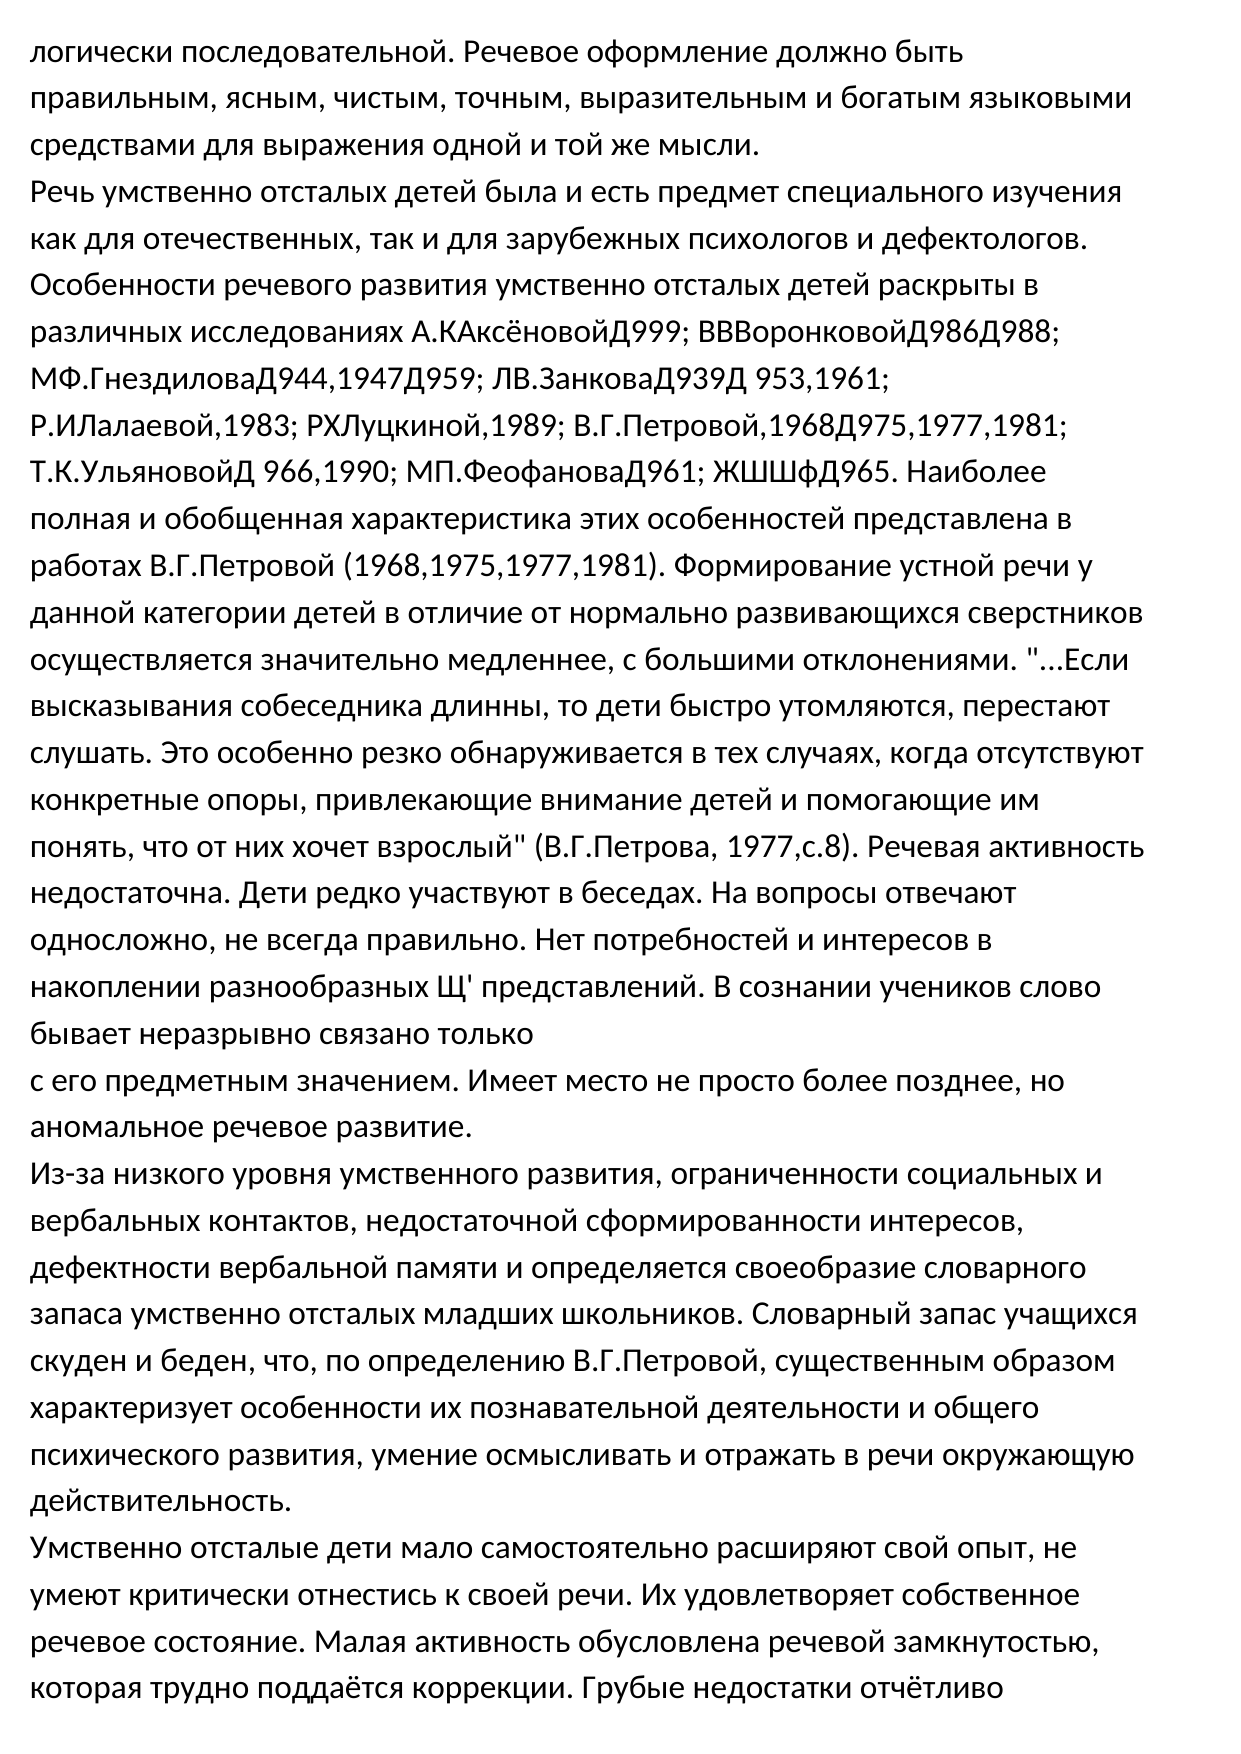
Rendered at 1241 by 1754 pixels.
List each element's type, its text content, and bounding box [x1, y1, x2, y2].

text с его предметным значением. Имеет место не просто более позднее, но аномальное речевое развитие. [29, 1058, 1152, 1146]
text Из-за низкого уровня умственного развития, ограниченности социальных и вербальных контактов, недостаточной сформированности интересов, дефектности вербальной памяти и определяется своеобразие словарного запаса умственно отсталых младших школьников. Словарный запас учащихся скуден и беден, что, по определению В.Г.Петровой, существенным образом характеризует особенности их познавательной деятельности и общего психического развития, умение осмысливать и отражать в речи окружающую действительность. [29, 1152, 1152, 1520]
text Речь умственно отсталых детей была и есть предмет специального изучения как для отечественных, так и для зарубежных психологов и дефектологов. [29, 170, 1152, 257]
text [29, 29, 1152, 164]
text Особенности речевого развития умственно отсталых детей раскрыты в различных исследованиях А.КАксёновойД999; ВВВоронковойД986Д988; МФ.ГнездиловаД944,1947Д959; ЛВ.ЗанковаД939Д 953,1961; Р.ИЛалаевой,1983; РХЛуцкиной,1989; В.Г.Петровой,1968Д975,1977,1981; Т.К.УльяновойД 966,1990; МП.ФеофановаД961; ЖШШфД965. Наиболее полная и обобщенная характеристика этих особенностей представлена в работах В.Г.Петровой (1968,1975,1977,1981). Формирование устной речи у данной категории детей в отличие от нормально развивающихся сверстников осуществляется значительно медленнее, с большими отклонениями. "...Если высказывания собеседника длинны, то дети быстро утомляются, перестают слушать. Это особенно резко обнаруживается в тех случаях, когда отсутствуют конкретные опоры, привлекающие внимание детей и помогающие им понять, что от них хочет взрослый" (В.Г.Петрова, 1977,с.8). Речевая активность недостаточна. Дети редко участвуют в беседах. На вопросы отвечают односложно, не всегда правильно. Нет потребностей и интересов в накоплении разнообразных Щ' представлений. В сознании учеников слово бывает неразрывно связано только [29, 263, 1152, 1052]
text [29, 1526, 1152, 1707]
